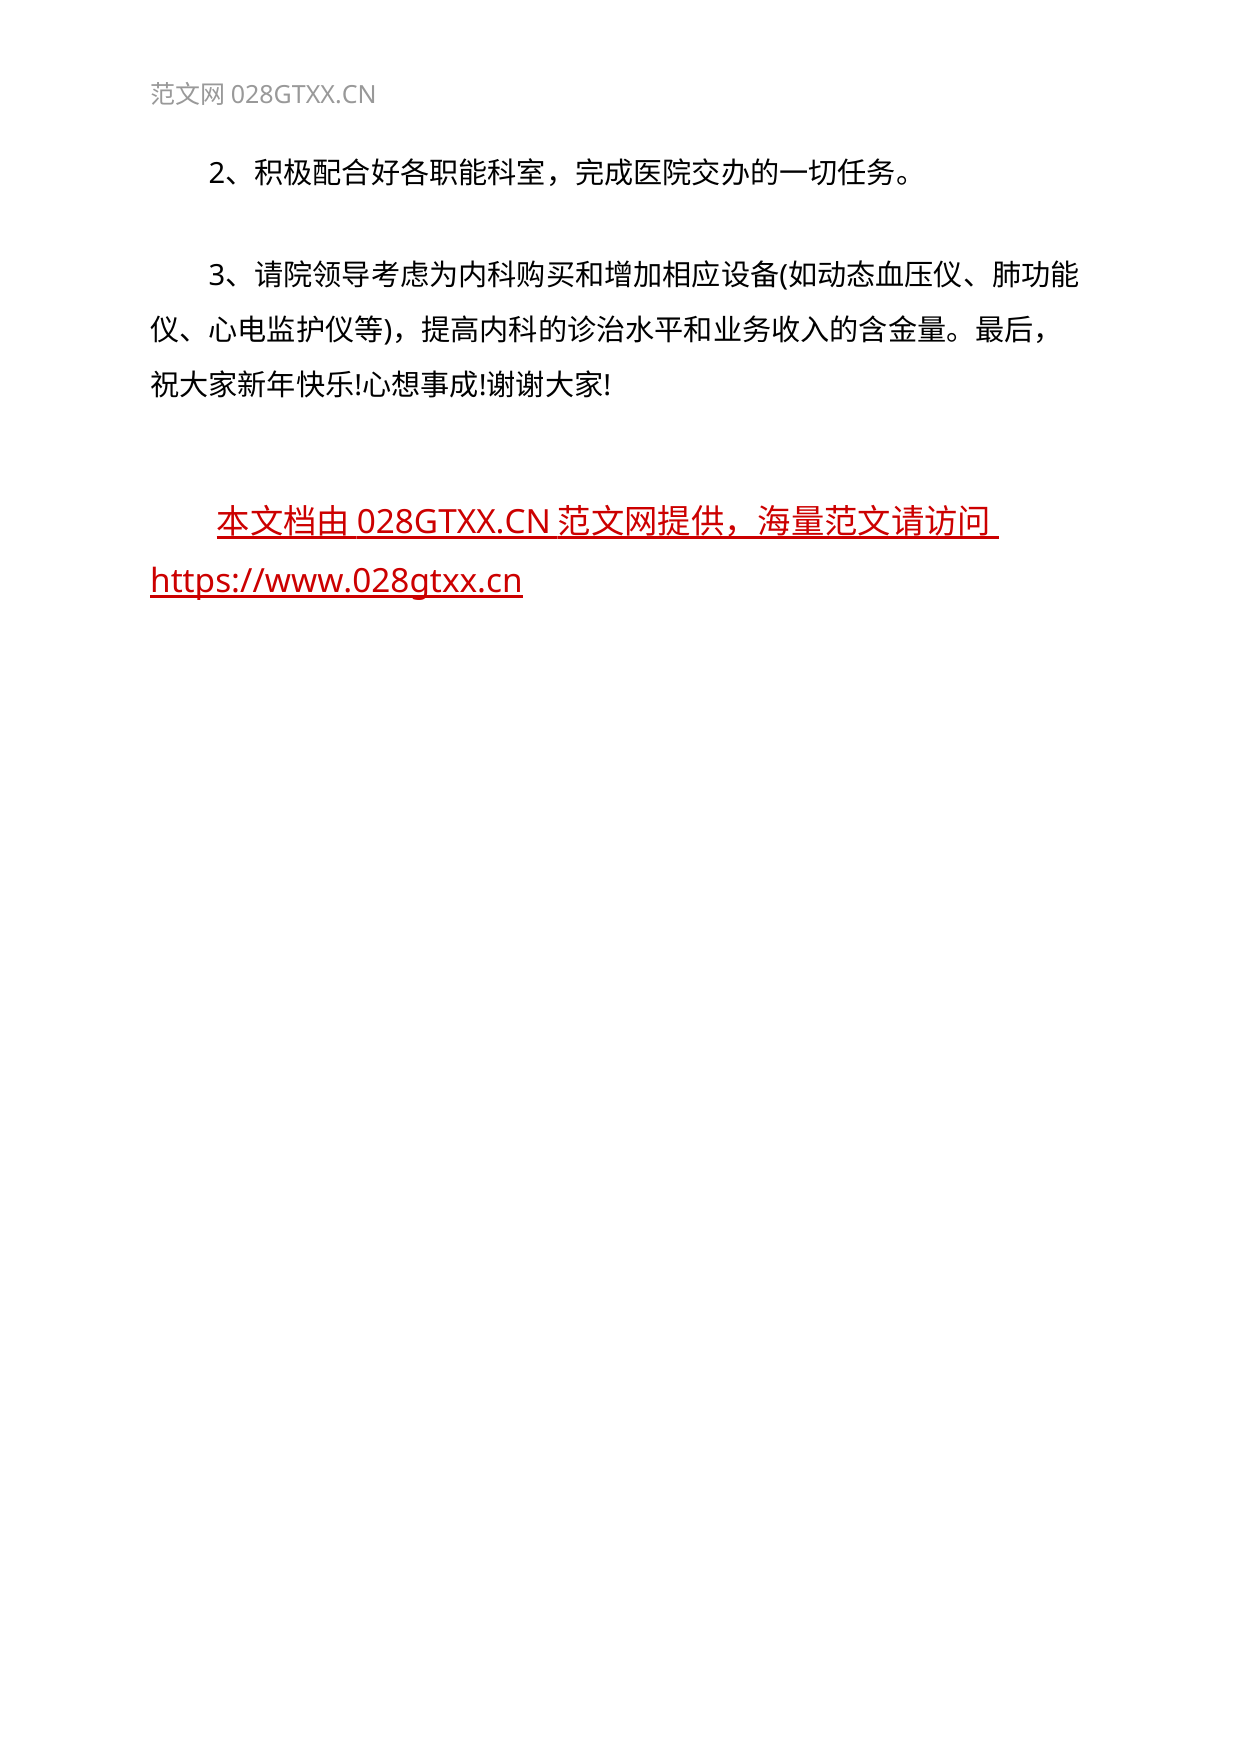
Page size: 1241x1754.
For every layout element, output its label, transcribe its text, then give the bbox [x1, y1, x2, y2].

text 3、请院领导考虑为内科购买和增加相应设备(如动态血压仪、肺功能仪、心电监护仪等)，提高内科的诊治水平和业务收入的含金量。最后，祝大家新年快乐!心想事成!谢谢大家! [150, 252, 1090, 404]
text 2、积极配合好各职能科室，完成医院交办的一切任务。 [150, 150, 1090, 192]
text 本文档由028GTXX.CN范文网提供，海量范文请访问 https://www.028gtxx.cn [150, 495, 1090, 603]
